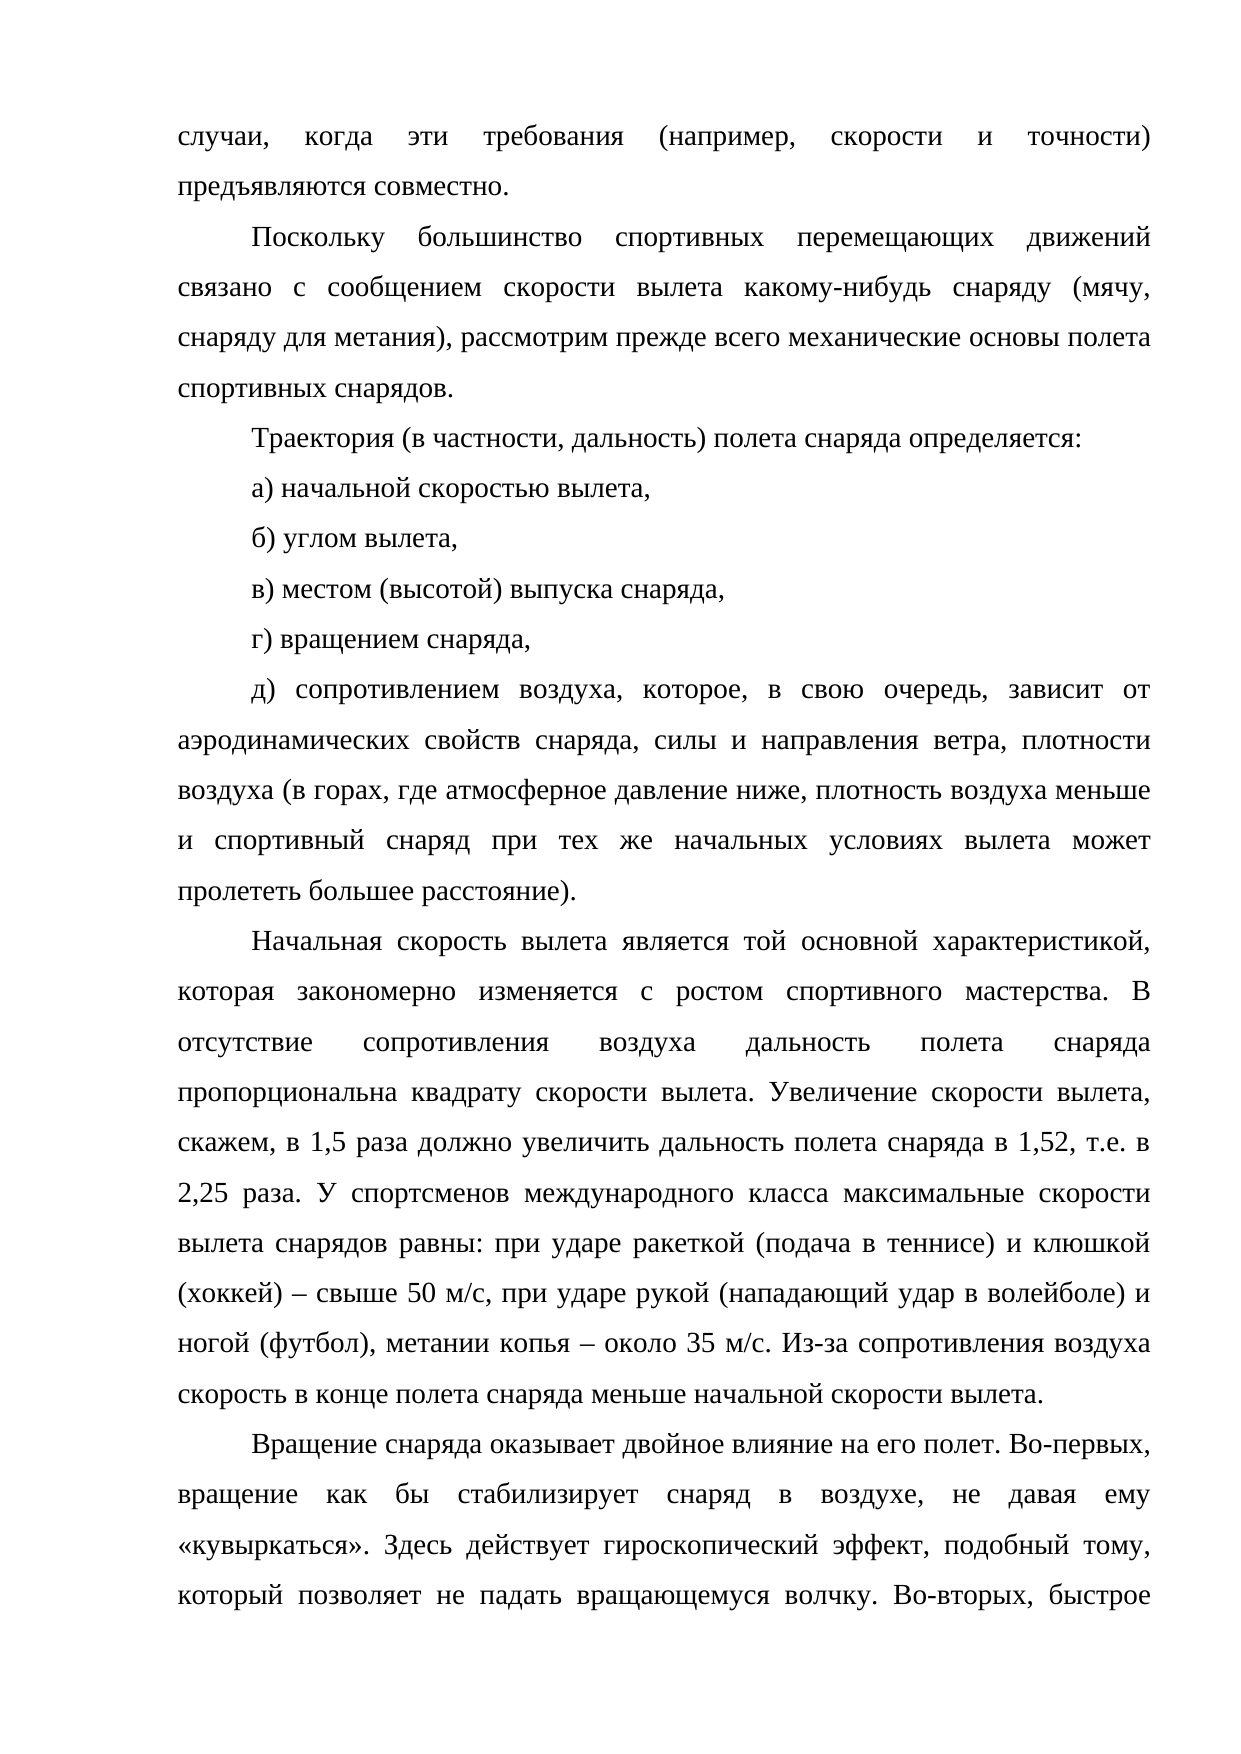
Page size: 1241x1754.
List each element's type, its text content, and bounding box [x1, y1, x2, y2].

text в) местом (высотой) выпуска снаряда, [177, 571, 1152, 604]
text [177, 118, 1152, 202]
text Траектория (в частности, дальность) полета снаряда определяется: [177, 420, 1152, 453]
text Поскольку большинство спортивных перемещающих движений связано с сообщением скорости вылета какому-нибудь снаряду (мячу, снаряду для метания), рассмотрим прежде всего механические основы полета спортивных снарядов. [177, 219, 1152, 403]
text а) начальной скоростью вылета, [177, 470, 1152, 504]
text б) углом вылета, [177, 521, 1152, 554]
text Начальная скорость вылета является той основной характеристикой, которая закономерно изменяется с ростом спортивного мастерства. В отсутствие сопротивления воздуха дальность полета снаряда пропорциональна квадрату скорости вылета. Увеличение скорости вылета, скажем, в 1,5 раза должно увеличить дальность полета снаряда в 1,52, т.е. в 2,25 раза. У спортсменов международного класса максимальные скорости вылета снарядов равны: при ударе ракеткой (подача в теннисе) и клюшкой (хоккей) – свыше 50 м/с, при ударе рукой (нападающий удар в волейболе) и ногой (футбол), метании копья – около 35 м/с. Из-за сопротивления воздуха скорость в конце полета снаряда меньше начальной скорости вылета. [177, 923, 1152, 1409]
text г) вращением снаряда, [177, 621, 1152, 655]
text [177, 1426, 1152, 1611]
text д) сопротивлением воздуха, которое, в свою очередь, зависит от аэродинамических свойств снаряда, силы и направления ветра, плотности воздуха (в горах, где атмосферное давление ниже, плотность воздуха меньше и спортивный снаряд при тех же начальных условиях вылета может пролететь большее расстояние). [177, 672, 1152, 906]
